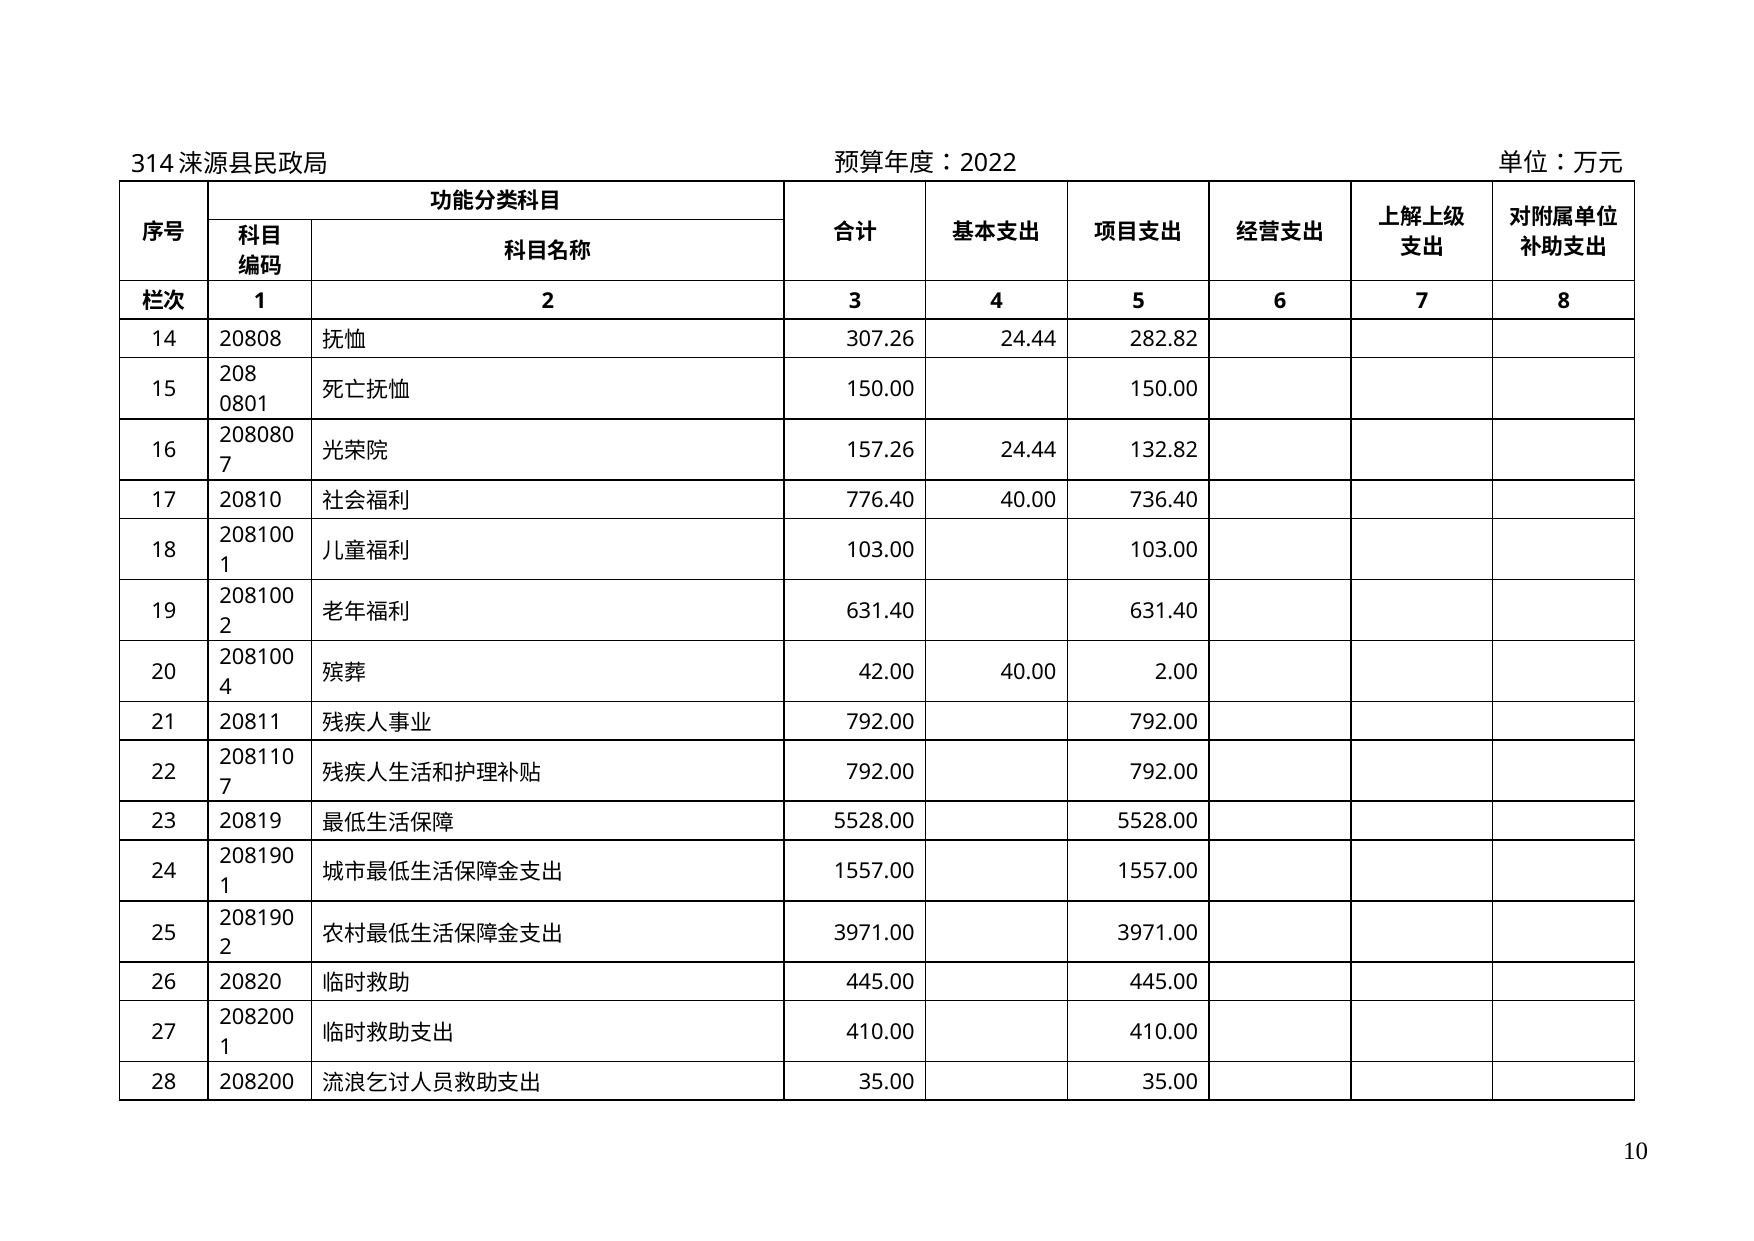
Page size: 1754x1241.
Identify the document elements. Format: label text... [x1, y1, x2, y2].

table_cell [1210, 641, 1350, 701]
table_cell 3 [785, 281, 925, 318]
table_cell [926, 841, 1067, 900]
table_cell 2080801 [209, 358, 311, 418]
table_cell [1493, 580, 1634, 640]
table_cell [1493, 741, 1634, 800]
table_cell 功能分类科目 [209, 182, 783, 219]
table_cell 24.44 [926, 420, 1067, 479]
table_cell [1210, 841, 1350, 900]
table_cell [926, 702, 1067, 739]
table_cell 23 [120, 802, 207, 839]
table_cell 残疾人事业 [312, 702, 783, 739]
table_cell [1493, 519, 1634, 578]
table_cell 20820 [209, 963, 311, 999]
table_cell 1557.00 [785, 841, 925, 900]
table_cell [926, 902, 1067, 961]
table_cell [1493, 481, 1634, 517]
table_cell 流浪乞讨人员救助支出 [312, 1062, 783, 1099]
table_cell 1 [209, 281, 311, 318]
table_header 单位：万元 [1068, 143, 1634, 180]
table_cell 103.00 [785, 519, 925, 578]
table_cell 序号 [120, 182, 207, 280]
table_cell 2081107 [209, 741, 311, 800]
table_cell 20811 [209, 702, 311, 739]
table_cell 35.00 [1068, 1062, 1208, 1099]
table_cell 合计 [785, 182, 925, 280]
table_cell 2082001 [209, 1001, 311, 1061]
table_cell 2081901 [209, 841, 311, 900]
table_cell [926, 580, 1067, 640]
table_cell 4 [926, 281, 1067, 318]
table_cell 16 [120, 420, 207, 479]
table_cell [1210, 358, 1350, 418]
table_cell [1210, 1001, 1350, 1061]
table_cell 25 [120, 902, 207, 961]
table_cell [1493, 1062, 1634, 1099]
table_cell [1352, 358, 1492, 418]
table_cell 对附属单位补助支出 [1493, 182, 1634, 280]
table_cell 42.00 [785, 641, 925, 701]
table_cell [1210, 902, 1350, 961]
table_cell [1352, 841, 1492, 900]
table_cell 上解上级 支出 [1352, 182, 1492, 280]
table_cell 17 [120, 481, 207, 517]
table_cell [1352, 1062, 1492, 1099]
table_cell 2082002 [209, 1062, 311, 1099]
table_cell [1493, 320, 1634, 357]
table_cell 21 [120, 702, 207, 739]
table_cell 最低生活保障 [312, 802, 783, 839]
table_cell 2081004 [209, 641, 311, 701]
table_cell 死亡抚恤 [312, 358, 783, 418]
table_cell [1210, 702, 1350, 739]
table_cell 3971.00 [1068, 902, 1208, 961]
table_cell [926, 519, 1067, 578]
table_cell 14 [120, 320, 207, 357]
table_cell 28 [120, 1062, 207, 1099]
table_cell 5528.00 [785, 802, 925, 839]
table_cell 20810 [209, 481, 311, 517]
table_cell [926, 358, 1067, 418]
table_cell 24 [120, 841, 207, 900]
table_cell [1210, 1062, 1350, 1099]
table_cell 776.40 [785, 481, 925, 517]
table_cell 19 [120, 580, 207, 640]
table_header 314涞源县民政局 [120, 143, 783, 180]
table_cell 150.00 [1068, 358, 1208, 418]
table_cell 2081002 [209, 580, 311, 640]
table_cell 6 [1210, 281, 1350, 318]
table_cell 27 [120, 1001, 207, 1061]
table_cell 2081001 [209, 519, 311, 578]
table_cell 光荣院 [312, 420, 783, 479]
table_cell 5528.00 [1068, 802, 1208, 839]
table_cell 农村最低生活保障金支出 [312, 902, 783, 961]
table_cell [1493, 802, 1634, 839]
table_cell [926, 1062, 1067, 1099]
table_cell 35.00 [785, 1062, 925, 1099]
table_cell 792.00 [1068, 702, 1208, 739]
table_cell 20 [120, 641, 207, 701]
table_cell 20819 [209, 802, 311, 839]
table_cell [926, 1001, 1067, 1061]
table_cell [1352, 902, 1492, 961]
table_cell 老年福利 [312, 580, 783, 640]
table_cell 445.00 [1068, 963, 1208, 999]
table_cell 项目支出 [1068, 182, 1208, 280]
table_cell 282.82 [1068, 320, 1208, 357]
table_cell 307.26 [785, 320, 925, 357]
table_cell 科目名称 [312, 220, 783, 280]
table_cell 2080807 [209, 420, 311, 479]
table_cell [1493, 963, 1634, 999]
table_cell [926, 741, 1067, 800]
table_cell [1352, 741, 1492, 800]
table_cell [1493, 641, 1634, 701]
table_cell 2.00 [1068, 641, 1208, 701]
table_cell [1352, 641, 1492, 701]
table_cell 临时救助 [312, 963, 783, 999]
table_cell [1210, 802, 1350, 839]
table_cell 5 [1068, 281, 1208, 318]
table_cell 40.00 [926, 481, 1067, 517]
table_cell [1352, 481, 1492, 517]
table_cell [1210, 320, 1350, 357]
table_cell 社会福利 [312, 481, 783, 517]
table_cell 经营支出 [1210, 182, 1350, 280]
table_cell [1210, 481, 1350, 517]
table_cell [1352, 702, 1492, 739]
table_cell 157.26 [785, 420, 925, 479]
table_cell 40.00 [926, 641, 1067, 701]
table_cell 26 [120, 963, 207, 999]
table_cell 410.00 [1068, 1001, 1208, 1061]
table_cell 20808 [209, 320, 311, 357]
table_cell 2 [312, 281, 783, 318]
table_cell 792.00 [785, 741, 925, 800]
table_cell 基本支出 [926, 182, 1067, 280]
table_cell 631.40 [1068, 580, 1208, 640]
table_cell 410.00 [785, 1001, 925, 1061]
table_cell [1210, 580, 1350, 640]
table_cell 792.00 [1068, 741, 1208, 800]
table_cell 445.00 [785, 963, 925, 999]
table_cell 临时救助支出 [312, 1001, 783, 1061]
table_cell [1352, 580, 1492, 640]
table_cell [1493, 702, 1634, 739]
table_cell 24.44 [926, 320, 1067, 357]
table_cell [1352, 519, 1492, 578]
table_cell [1210, 519, 1350, 578]
table_cell [1210, 741, 1350, 800]
table_cell [1493, 1001, 1634, 1061]
table_cell 103.00 [1068, 519, 1208, 578]
table_cell 儿童福利 [312, 519, 783, 578]
table_cell 残疾人生活和护理补贴 [312, 741, 783, 800]
table_cell [1493, 902, 1634, 961]
table_cell 1557.00 [1068, 841, 1208, 900]
table_cell 631.40 [785, 580, 925, 640]
table_cell 8 [1493, 281, 1634, 318]
table_header 预算年度：2022 [785, 143, 1067, 180]
table_cell [1210, 420, 1350, 479]
table_cell [926, 802, 1067, 839]
table_cell [1493, 420, 1634, 479]
table_cell 736.40 [1068, 481, 1208, 517]
table_cell [1352, 320, 1492, 357]
table_cell 栏次 [120, 281, 207, 318]
table_cell [1210, 963, 1350, 999]
table_cell 18 [120, 519, 207, 578]
table_cell [1352, 420, 1492, 479]
table_cell 22 [120, 741, 207, 800]
table_cell [1493, 358, 1634, 418]
table_cell 150.00 [785, 358, 925, 418]
table_cell [1352, 1001, 1492, 1061]
table_cell 2081902 [209, 902, 311, 961]
table_cell [1493, 841, 1634, 900]
table_cell [1352, 963, 1492, 999]
table_cell 殡葬 [312, 641, 783, 701]
table_cell 15 [120, 358, 207, 418]
table_cell 792.00 [785, 702, 925, 739]
table_cell 3971.00 [785, 902, 925, 961]
table_cell 132.82 [1068, 420, 1208, 479]
table_cell [1352, 802, 1492, 839]
table_cell 城市最低生活保障金支出 [312, 841, 783, 900]
table_cell 7 [1352, 281, 1492, 318]
table_cell 科目 编码 [209, 220, 311, 280]
table_cell 抚恤 [312, 320, 783, 357]
table_cell [926, 963, 1067, 999]
